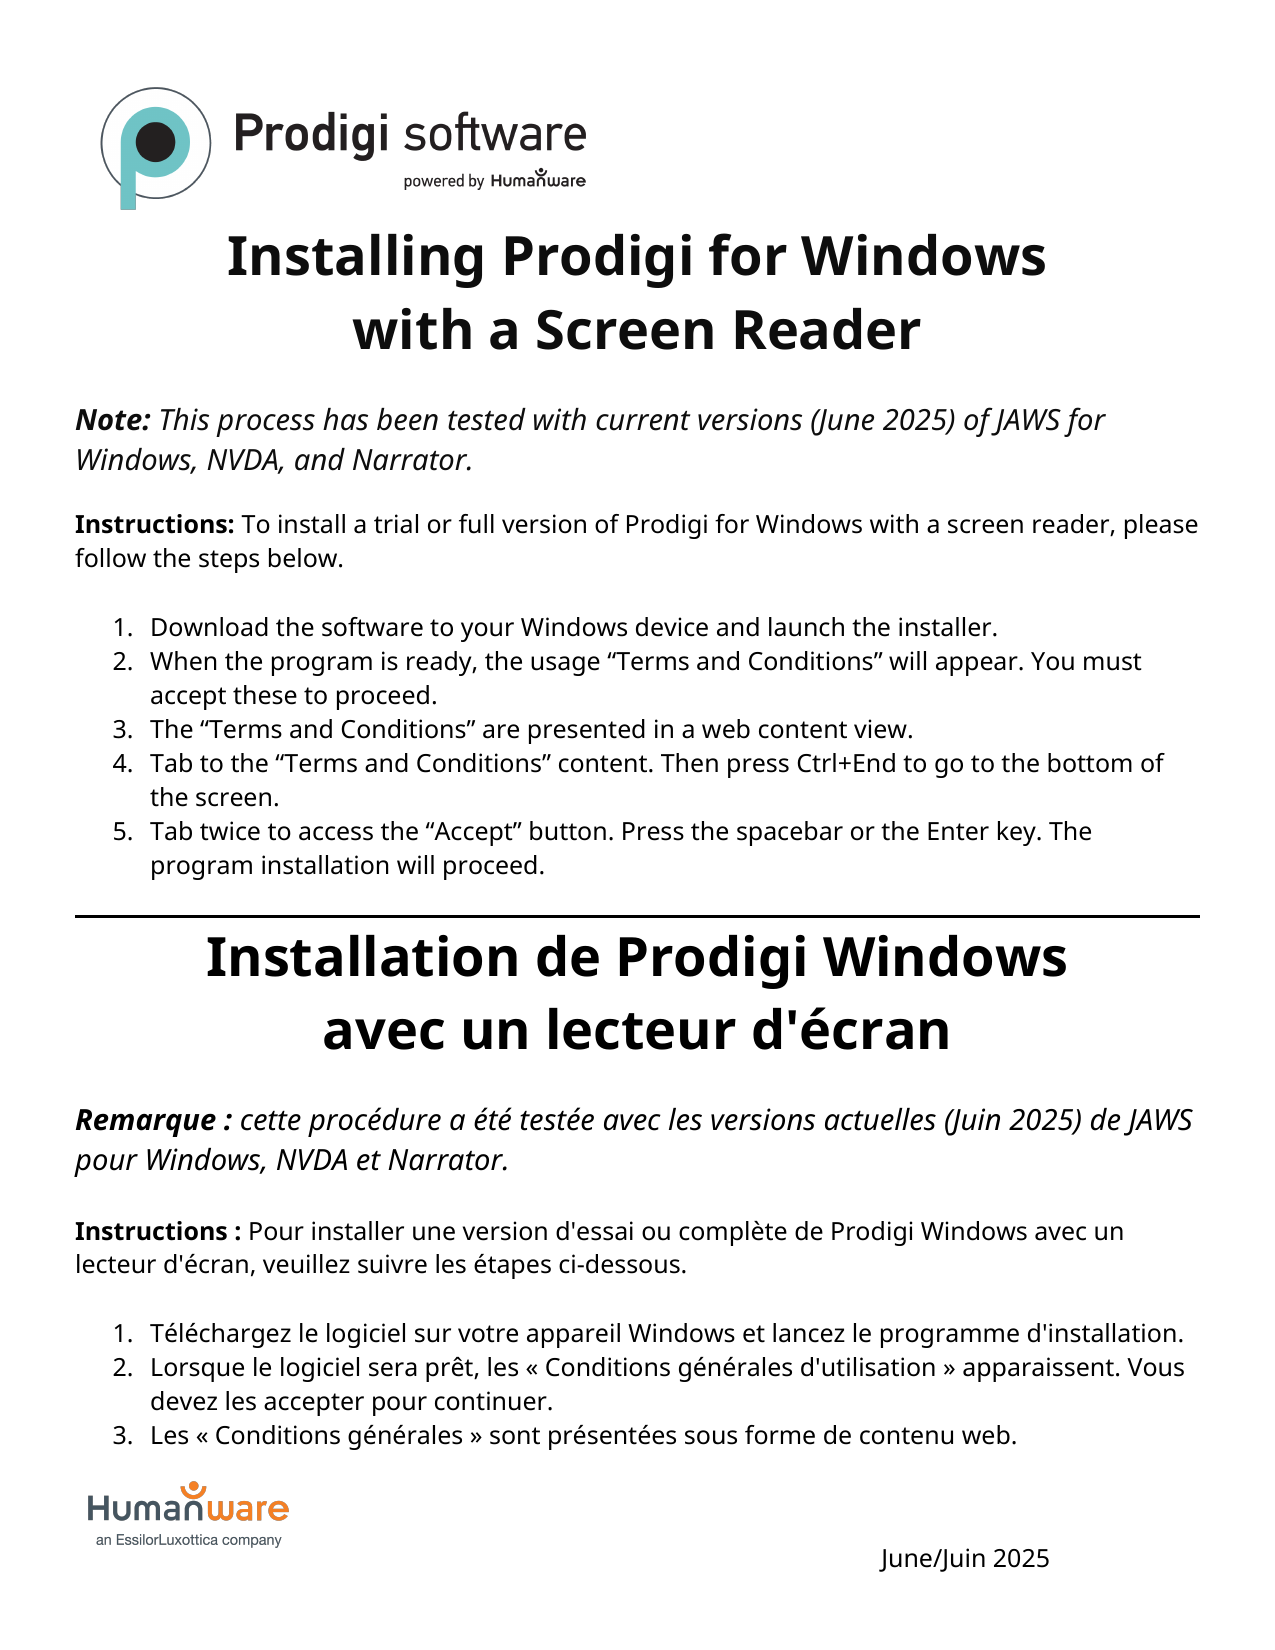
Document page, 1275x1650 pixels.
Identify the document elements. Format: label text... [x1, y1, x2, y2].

list Tab to the “Terms and Conditions” content. Then press Ctrl+End to go to the bottom of the screen. [112, 745, 1200, 813]
picture [75, 1465, 301, 1568]
list Téléchargez le logiciel sur votre appareil Windows et lancez le programme d'installation. [112, 1315, 1200, 1349]
text Installing Prodigi for Windows [75, 218, 1200, 291]
text Remarque : cette procédure a été testée avec les versions actuelles (Juin 2025) de JAWS pour Windows, NVDA et Narrator. [75, 1100, 1200, 1179]
list Les « Conditions générales » sont présentées sous forme de contenu web. [112, 1417, 1200, 1452]
picture [75, 75, 612, 218]
list Tab twice to access the “Accept” button. Press the spacebar or the Enter key. The program installation will proceed. [112, 813, 1200, 882]
text Installation de Prodigi Windows [75, 918, 1200, 992]
list Lorsque le logiciel sera prêt, les « Conditions générales d'utilisation » apparaissent. Vous devez les accepter pour continuer. [112, 1349, 1200, 1417]
list When the program is ready, the usage “Terms and Conditions” will appear. You must accept these to proceed. [112, 643, 1200, 711]
text Instructions : Pour installer une version d'essai ou complète de Prodigi Windows avec un lecteur d'écran, veuillez suivre les étapes ci-dessous. [75, 1213, 1200, 1281]
text avec un lecteur d'écran [75, 992, 1200, 1066]
text Note: This process has been tested with current versions (June 2025) of JAWS for Windows, NVDA, and Narrator. [75, 399, 1200, 478]
text Instructions: To install a trial or full version of Prodigi for Windows with a screen reader, please follow the steps below. [75, 507, 1200, 575]
list Download the software to your Windows device and launch the installer. [112, 609, 1200, 643]
list The “Terms and Conditions” are presented in a web content view. [112, 711, 1200, 745]
text with a Screen Reader [75, 291, 1200, 365]
